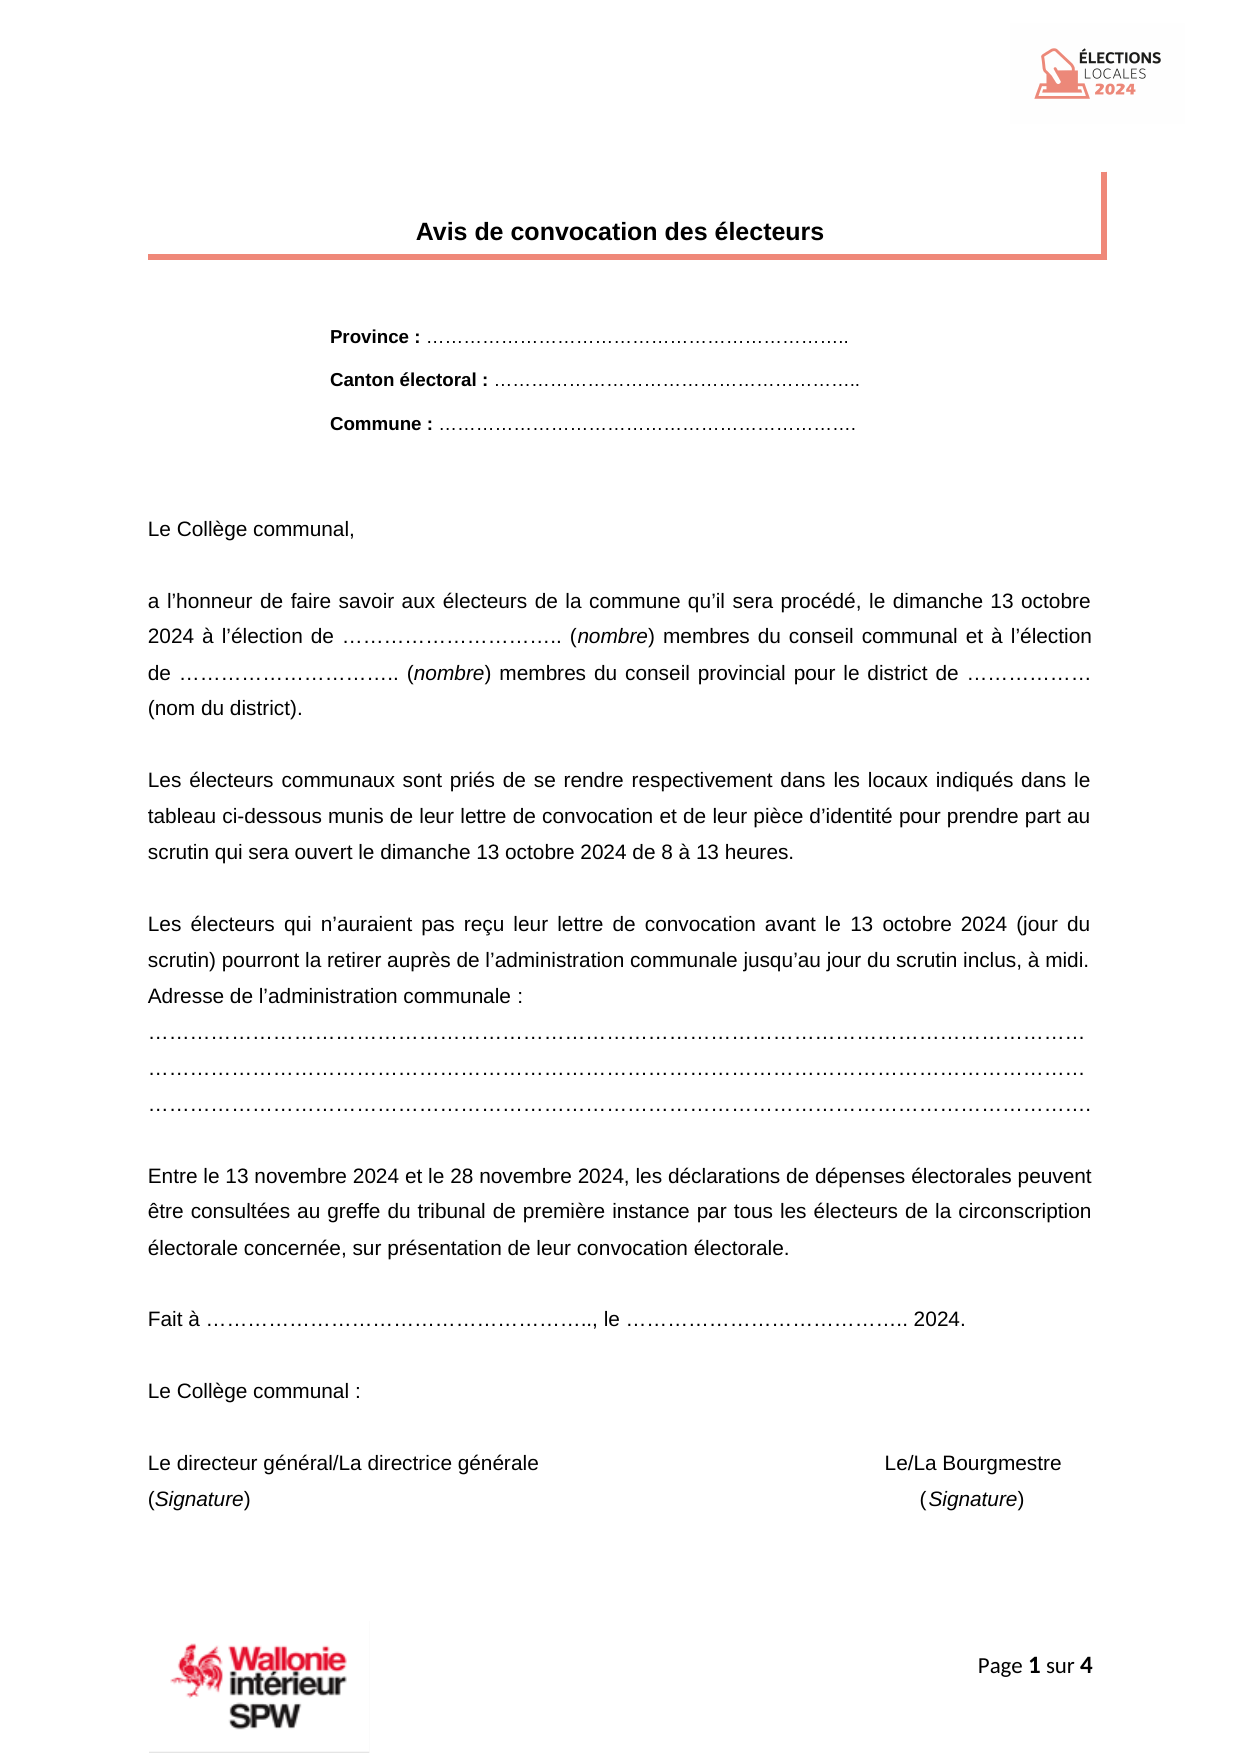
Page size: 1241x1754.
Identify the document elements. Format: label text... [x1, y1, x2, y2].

text Le Collège communal, [148, 517, 1093, 541]
text ………………………………………………………………………………………………………………………………………………………………………………………………………………………………………………………………………………………………………………………………………………………………………. [148, 1020, 1093, 1116]
text Adresse de l’administration communale : [148, 984, 1093, 1008]
text Les électeurs qui n’auraient pas reçu leur lettre de convocation avant le 13 octobre 2024 (jour du scrutin) pourront la retirer auprès de l’administration communale jusqu’au jour du scrutin inclus, à midi. [148, 912, 1093, 972]
text Avis de convocation des électeurs [148, 217, 1101, 254]
text Fait à ……………………………………………….., le ………………………………….. 2024. [148, 1307, 1093, 1331]
text Les électeurs communaux sont priés de se rendre respectivement dans les locaux indiqués dans le tableau ci-dessous munis de leur lettre de convocation et de leur pièce d’identité pour prendre part au scrutin qui sera ouvert le dimanche 13 octobre 2024 de 8 à 13 heures. [148, 768, 1093, 864]
text Le Collège communal : [148, 1379, 1093, 1403]
text Le directeur général/La directrice générale Le/La Bourgmestre [148, 1451, 1093, 1475]
picture [147, 1621, 370, 1751]
text Entre le 13 novembre 2024 et le 28 novembre 2024, les déclarations de dépenses électorales peuvent être consultées au greffe du tribunal de première instance par tous les électeurs de la circonscription électorale concernée, sur présentation de leur convocation électorale. [148, 1163, 1093, 1259]
picture [1010, 23, 1185, 124]
text a l’honneur de faire savoir aux électeurs de la commune qu’il sera procédé, le dimanche 13 octobre 2024 à l’élection de ………………………….. (nombre) membres du conseil communal et à l’élection de ………………………….. (nombre) membres du conseil provincial pour le district de ……………… (nom du district). [148, 588, 1093, 720]
text (Signature) (Signature) [148, 1487, 1093, 1511]
